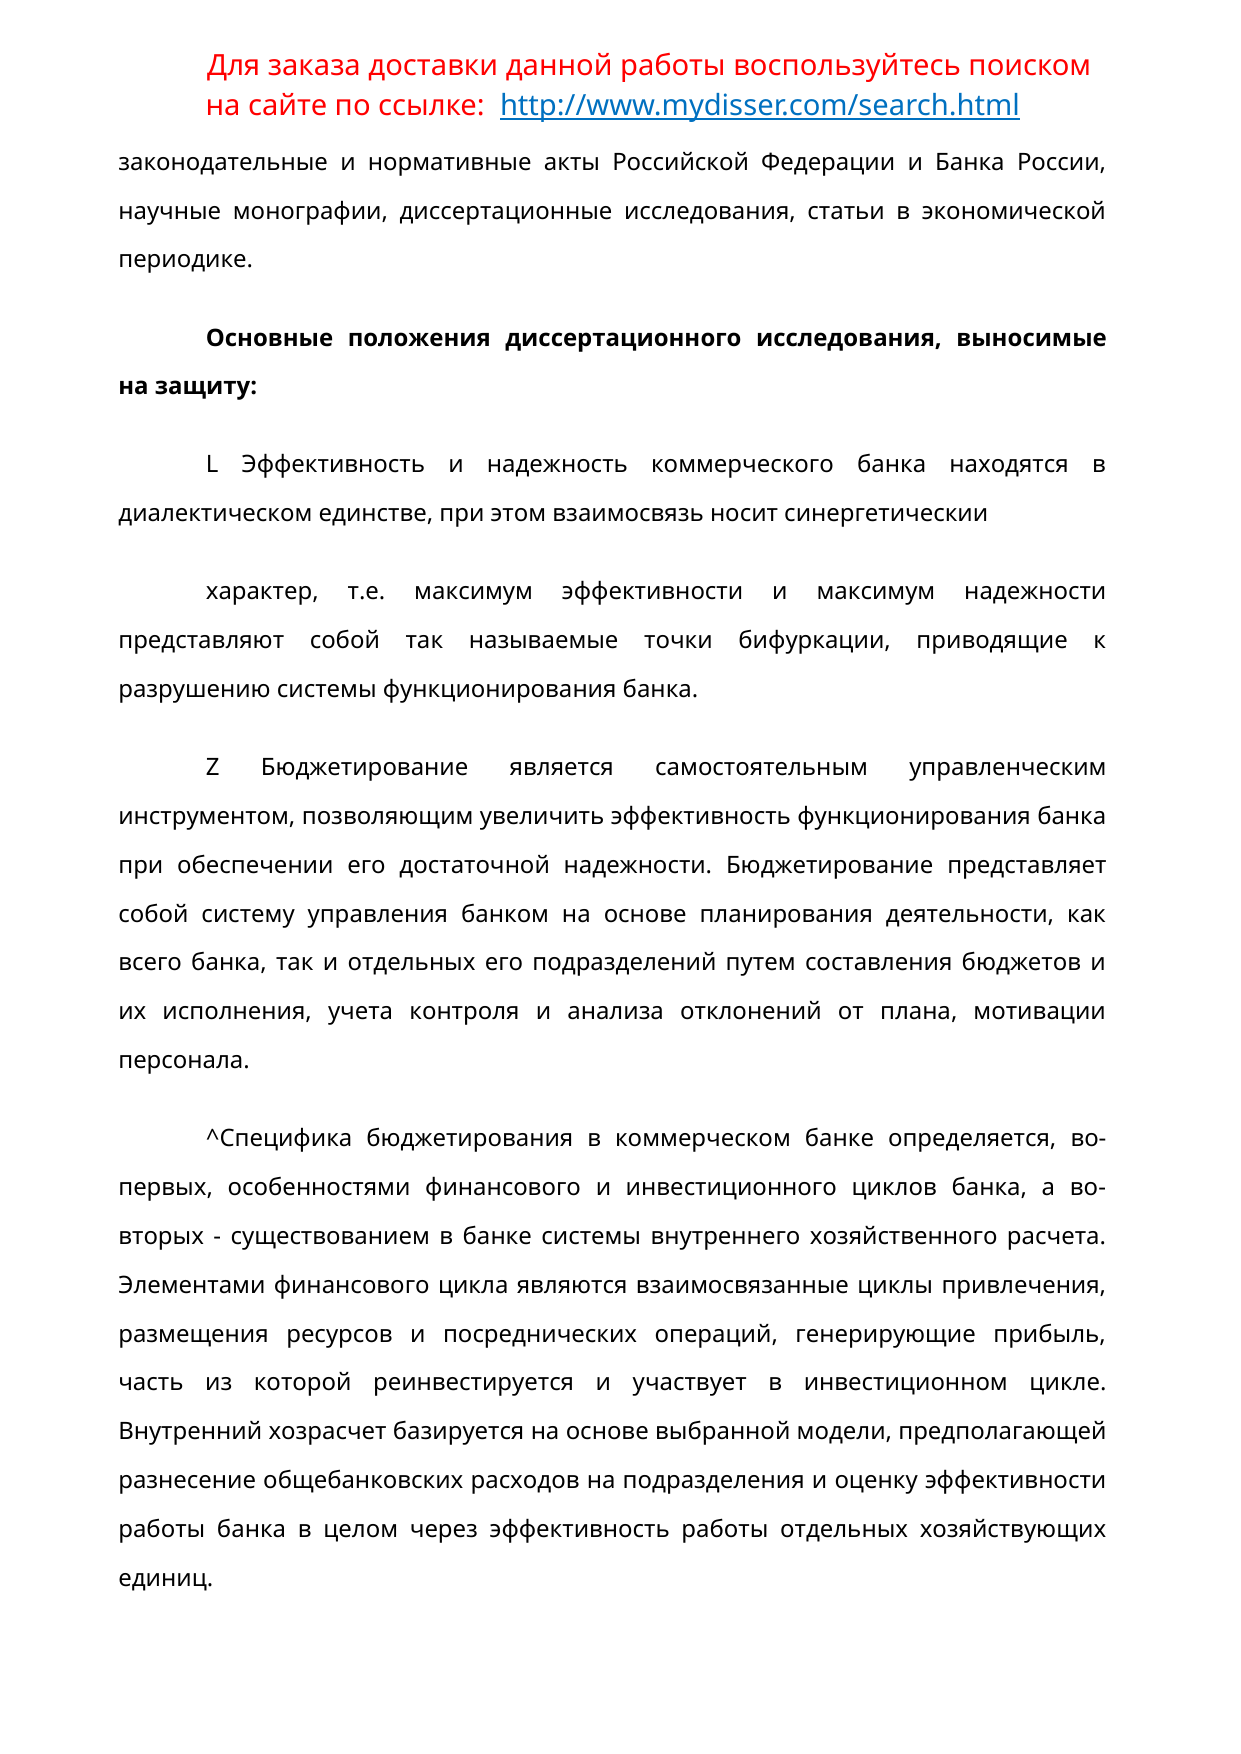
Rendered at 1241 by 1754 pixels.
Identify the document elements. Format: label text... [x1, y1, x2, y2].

text L Эффективность и надежность коммерческого банка находятся в диалектическом единстве, при этом взаимосвязь носит синергетическии [118, 447, 1107, 529]
text Основные положения диссертационного исследования, выносимые на защиту: [118, 320, 1107, 402]
text Z Бюджетирование является самостоятельным управленческим инструментом, позволяющим увеличить эффективность функционирования банка при обеспечении его достаточной надежности. Бюджетирование представляет собой систему управления банком на основе планирования деятельности, как всего банка, так и отдельных его подразделений путем составления бюджетов и их исполнения, учета контроля и анализа отклонений от плана, мотивации персонала. [118, 750, 1107, 1076]
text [118, 144, 1107, 275]
text характер, т.е. максимум эффективности и максимум надежности представляют собой так называемые точки бифуркации, приводящие к разрушению системы функционирования банка. [118, 574, 1107, 704]
text ^Специфика бюджетирования в коммерческом банке определяется, во-первых, особенностями финансового и инвестиционного циклов банка, а во-вторых - существованием в банке системы внутреннего хозяйственного расчета. Элементами финансового цикла являются взаимосвязанные циклы привлечения, размещения ресурсов и посреднических операций, генерирующие прибыль, часть из которой реинвестируется и участвует в инвестиционном цикле. Внутренний хозрасчет базируется на основе выбранной модели, предполагающей разнесение общебанковских расходов на подразделения и оценку эффективности работы банка в целом через эффективность работы отдельных хозяйствующих единиц. [118, 1121, 1107, 1593]
